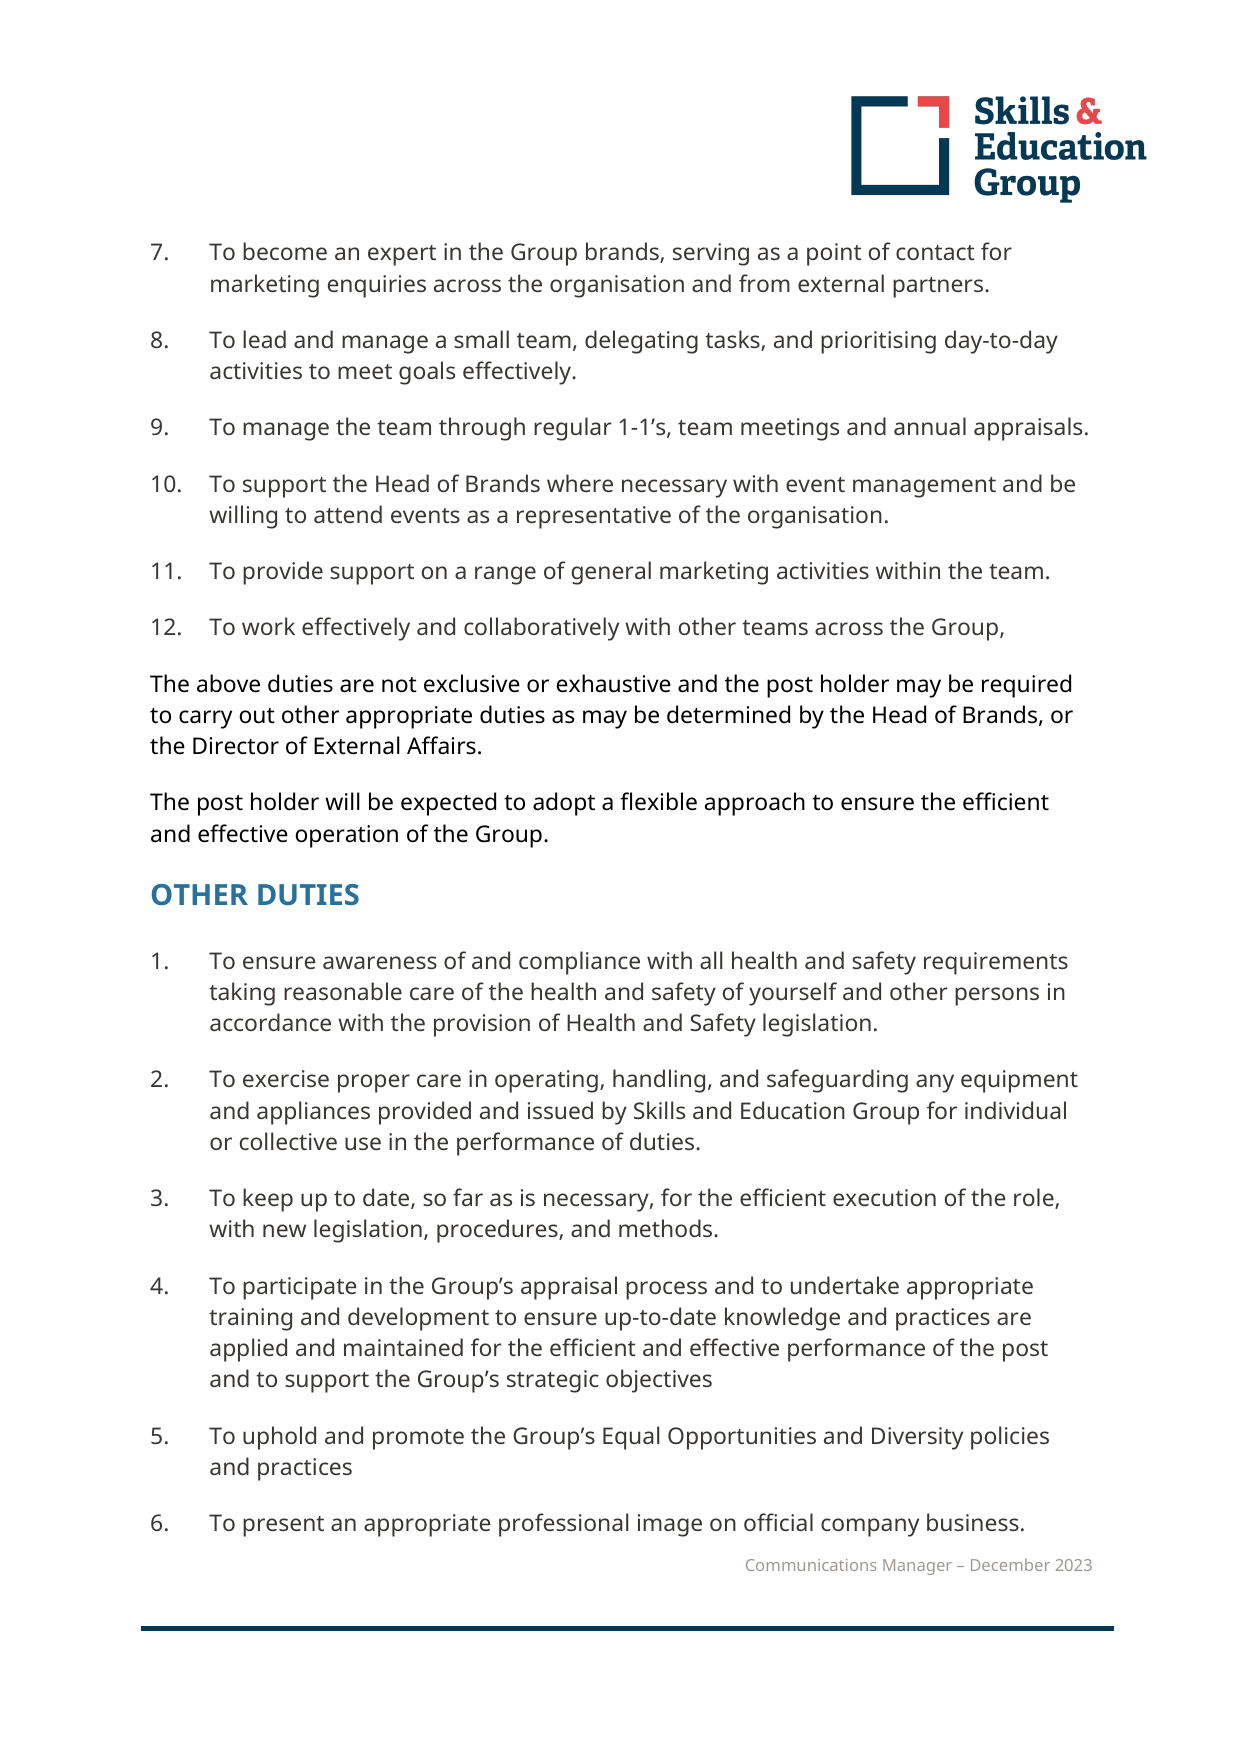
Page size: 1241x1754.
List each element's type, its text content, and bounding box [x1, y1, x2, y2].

list To lead and manage a small team, delegating tasks, and prioritising day-to-day activities to meet goals effectively. [150, 324, 1090, 386]
list To participate in the Group’s appraisal process and to undertake appropriate training and development to ensure up-to-date knowledge and practices are applied and maintained for the efficient and effective performance of the post and to support the Group’s strategic objectives [150, 1270, 1090, 1395]
list To ensure awareness of and compliance with all health and safety requirements taking reasonable care of the health and safety of yourself and other persons in accordance with the provision of Health and Safety legislation. [150, 945, 1090, 1038]
picture [837, 66, 1167, 214]
list To keep up to date, so far as is necessary, for the efficient execution of the role, with new legislation, procedures, and methods. [150, 1182, 1090, 1245]
subtitle OTHER DUTIES [150, 874, 1090, 913]
list To support the Head of Brands where necessary with event management and be willing to attend events as a representative of the organisation. [150, 467, 1090, 530]
list To manage the team through regular 1-1’s, team meetings and annual appraisals. [150, 411, 1090, 442]
list To become an expert in the Group brands, serving as a point of contact for marketing enquiries across the organisation and from external partners. [150, 236, 1090, 299]
list To exercise proper care in operating, handling, and safeguarding any equipment and appliances provided and issued by Skills and Education Group for individual or collective use in the performance of duties. [150, 1063, 1090, 1157]
list To uphold and promote the Group’s Equal Opportunities and Diversity policies and practices [150, 1420, 1090, 1482]
text The above duties are not exclusive or exhaustive and the post holder may be required to carry out other appropriate duties as may be determined by the Head of Brands, or the Director of External Affairs. [150, 667, 1090, 761]
text The post holder will be expected to adopt a flexible approach to ensure the efficient and effective operation of the Group. [150, 786, 1090, 849]
list To provide support on a range of general marketing activities within the team. [150, 555, 1090, 586]
list To work effectively and collaboratively with other teams across the Group, [150, 611, 1090, 642]
list To present an appropriate professional image on official company business. [150, 1507, 1090, 1538]
